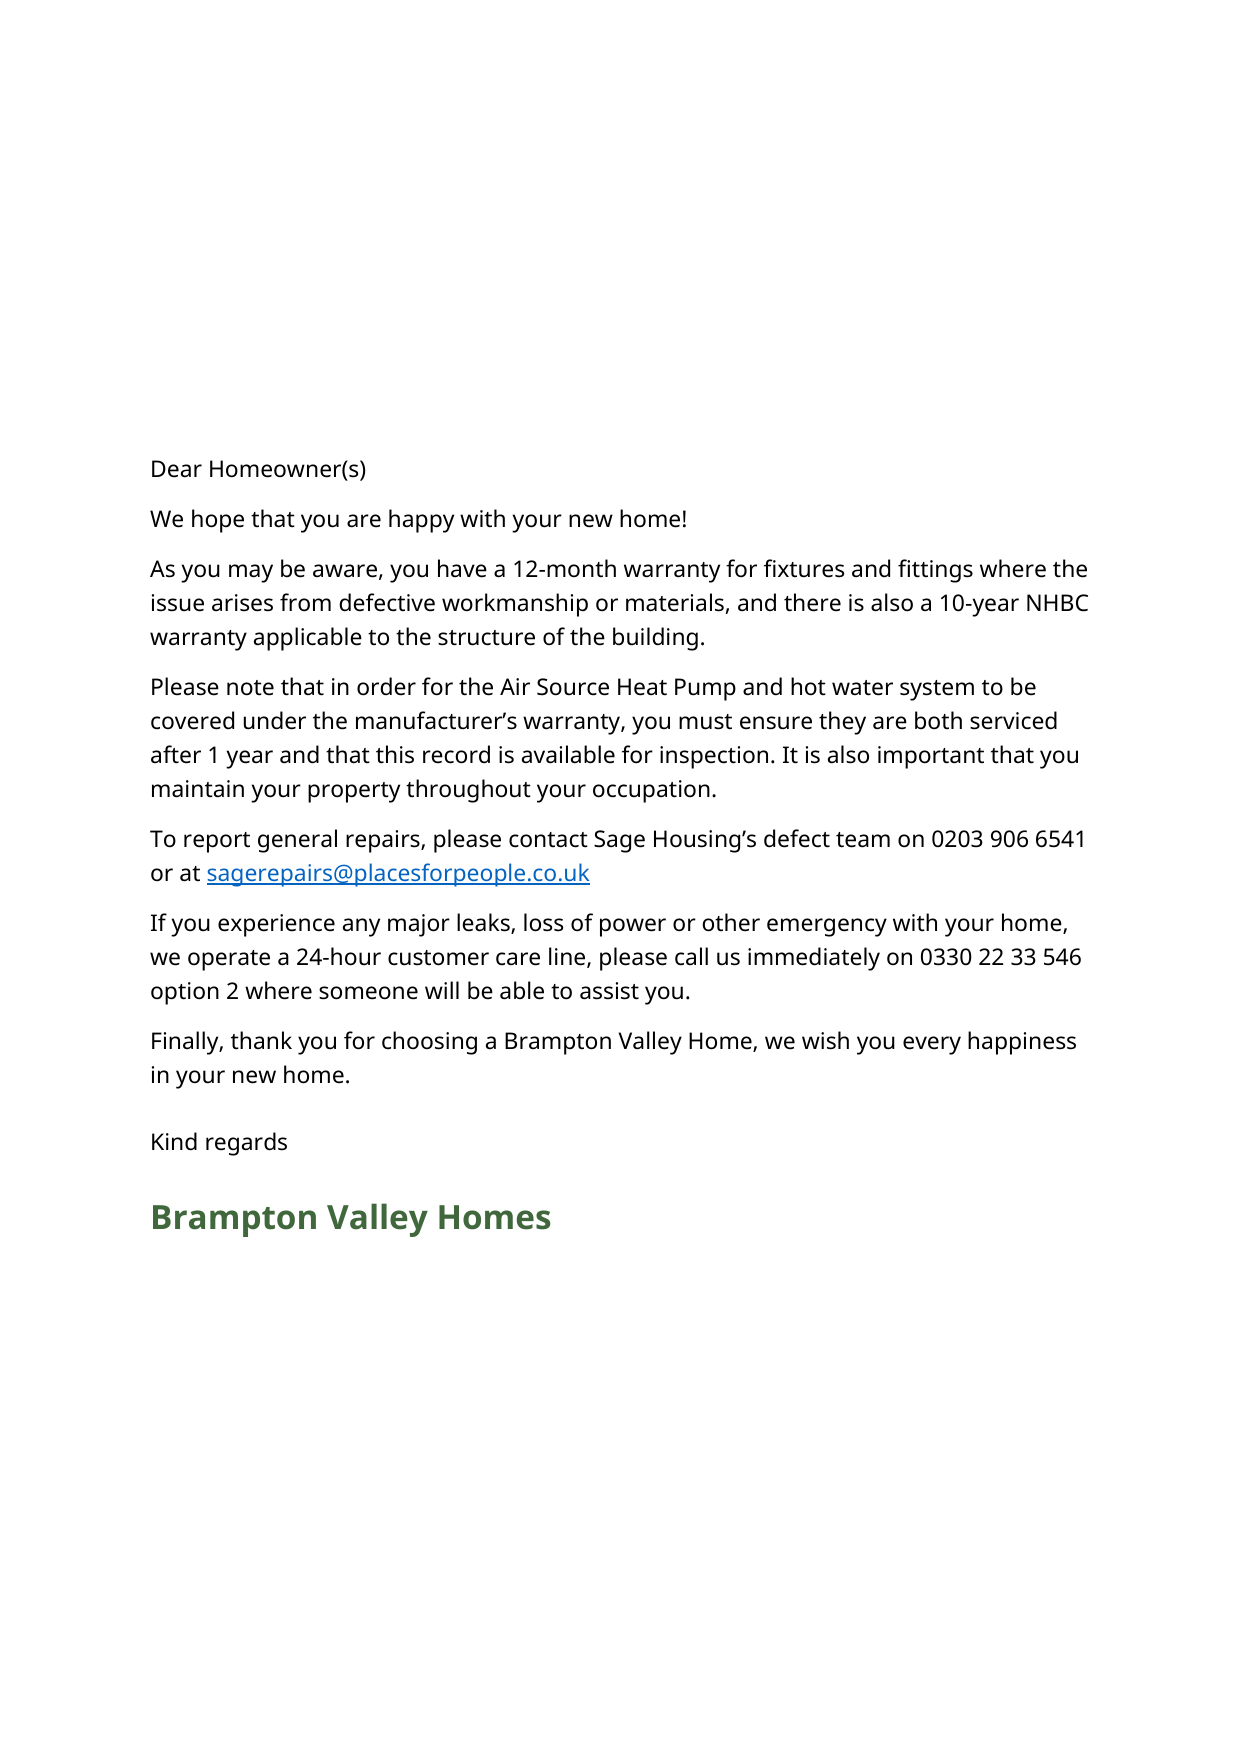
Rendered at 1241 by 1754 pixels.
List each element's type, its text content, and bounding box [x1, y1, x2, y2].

text To report general repairs, please contact Sage Housing’s defect team on 0203 906 6541 or at sagerepairs@placesforpeople.co.uk [150, 823, 1090, 888]
text Please note that in order for the Air Source Heat Pump and hot water system to be covered under the manufacturer’s warranty, you must ensure they are both serviced after 1 year and that this record is available for inspection. It is also important that you maintain your property throughout your occupation. [150, 671, 1090, 804]
text Brampton Valley Homes [150, 1194, 1090, 1239]
text If you experience any major leaks, loss of power or other emergency with your home, we operate a 24-hour customer care line, please call us immediately on 0330 22 33 546 option 2 where someone will be able to assist you. [150, 907, 1090, 1006]
text Finally, thank you for choosing a Brampton Valley Home, we wish you every happiness in your new home. [150, 1025, 1090, 1090]
text As you may be aware, you have a 12-month warranty for fixtures and fittings where the issue arises from defective workmanship or materials, and there is also a 10-year NHBC warranty applicable to the structure of the building. [150, 553, 1090, 652]
text Dear Homeowner(s) [150, 452, 1090, 484]
text Kind regards [150, 1126, 1090, 1157]
text We hope that you are happy with your new home! [150, 503, 1090, 534]
